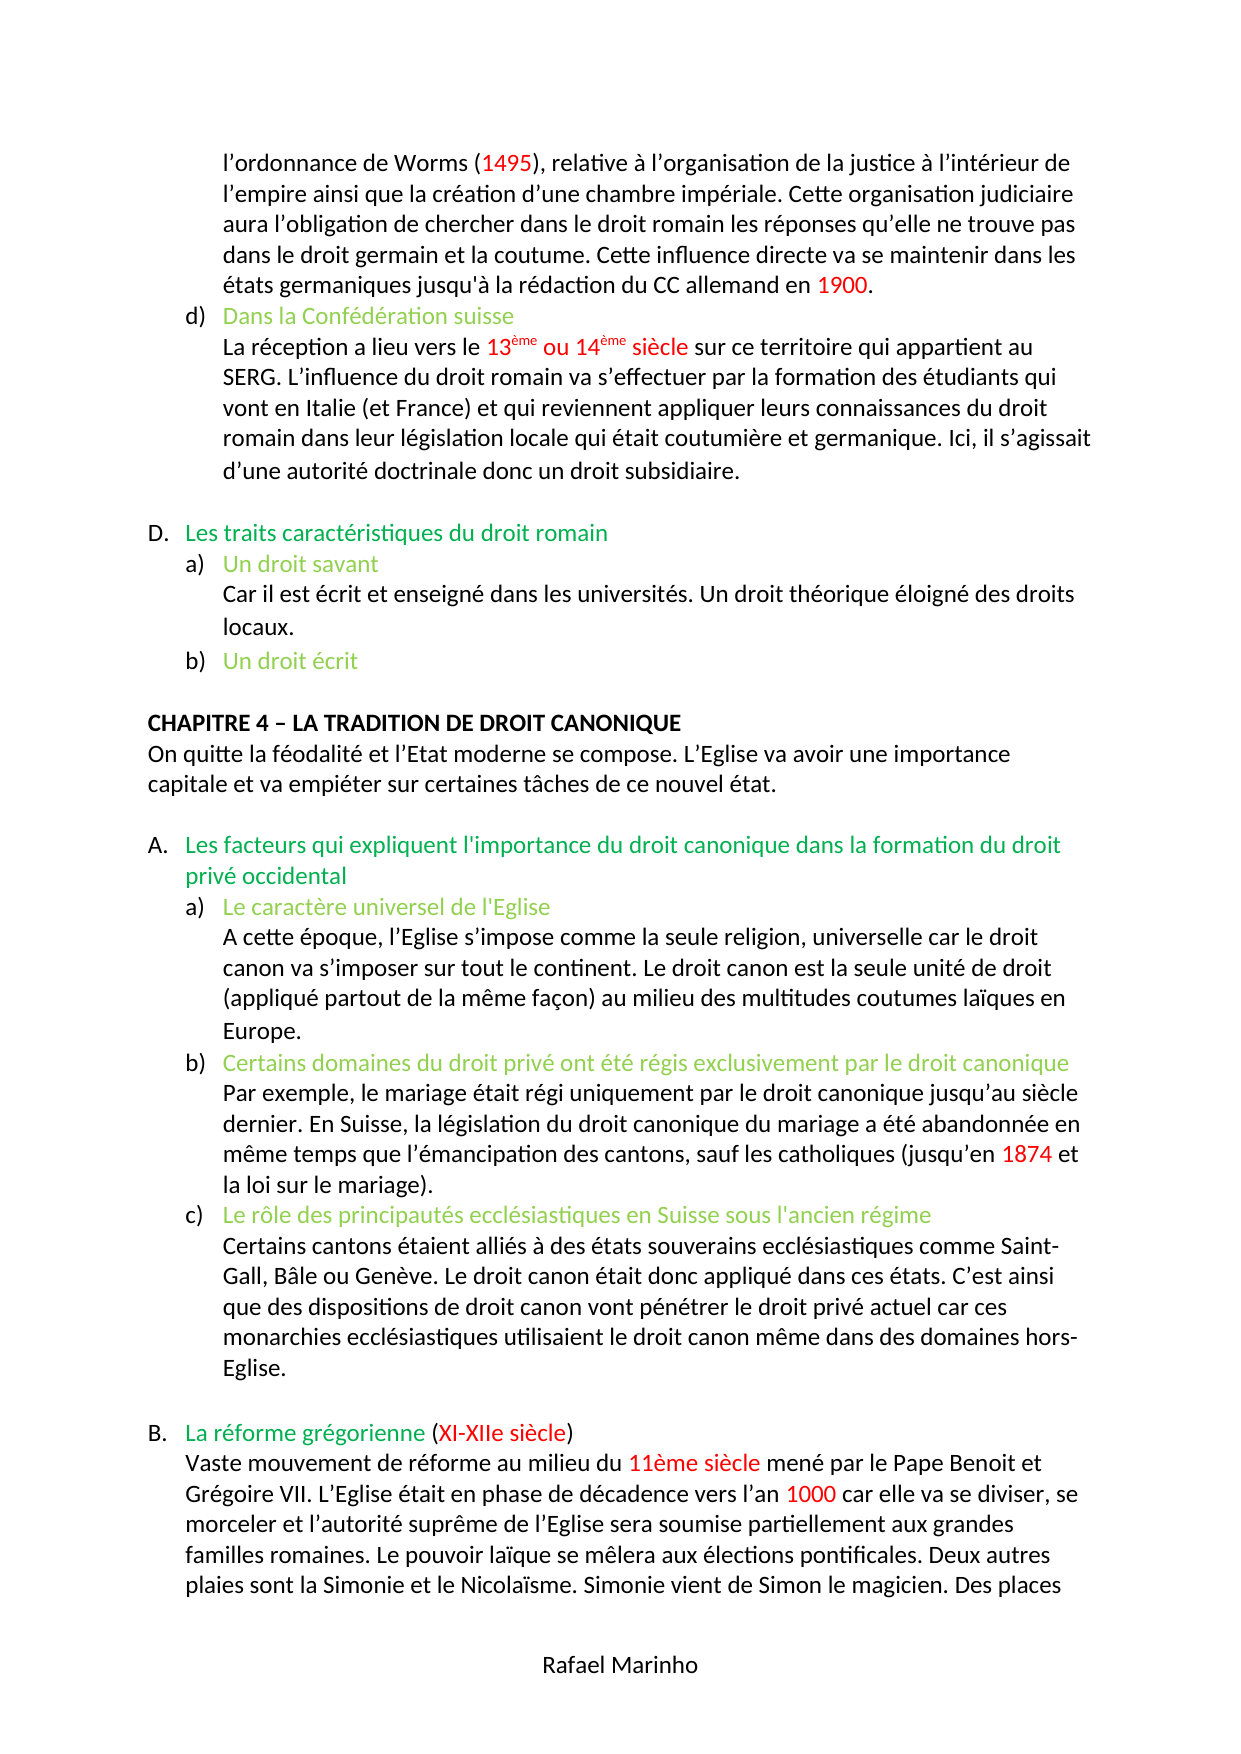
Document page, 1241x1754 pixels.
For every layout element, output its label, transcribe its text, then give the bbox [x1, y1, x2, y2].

list Le caractère universel de l'Eglise [185, 891, 1093, 921]
list Les traits caractéristiques du droit romain [148, 517, 1093, 548]
list Un droit savant [185, 548, 1093, 578]
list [185, 1447, 1093, 1600]
list La réception a lieu vers le 13ème ou 14ème siècle sur ce territoire qui appartient au SERG. L’influence du droit romain va s’effectuer par la formation des étudiants qui vont en Italie (et France) et qui reviennent appliquer leurs connaissances du droit romain dans leur législation locale qui était coutumière et germanique. Ici, il s’agissait d’une autorité doctrinale donc un droit subsidiaire. [223, 331, 1093, 487]
list Les facteurs qui expliquent l'importance du droit canonique dans la formation du droit privé occidental [148, 830, 1093, 891]
list Certains cantons étaient alliés à des états souverains ecclésiastiques comme Saint-Gall, Bâle ou Genève. Le droit canon était donc appliqué dans ces états. C’est ainsi que des dispositions de droit canon vont pénétrer le droit privé actuel car ces monarchies ecclésiastiques utilisaient le droit canon même dans des domaines hors-Eglise. [223, 1230, 1093, 1383]
list Certains domaines du droit privé ont été régis exclusivement par le droit canonique [185, 1047, 1093, 1077]
list Dans la Confédération suisse [185, 300, 1093, 331]
list Le rôle des principautés ecclésiastiques en Suisse sous l'ancien régime [185, 1199, 1093, 1230]
list A cette époque, l’Eglise s’impose comme la seule religion, universelle car le droit canon va s’imposer sur tout le continent. Le droit canon est la seule unité de droit (appliqué partout de la même façon) au milieu des multitudes coutumes laïques en Europe. [223, 921, 1093, 1047]
list Par exemple, le mariage était régi uniquement par le droit canonique jusqu’au siècle dernier. En Suisse, la législation du droit canonique du mariage a été abandonnée en même temps que l’émancipation des cantons, sauf les catholiques (jusqu’en 1874 et la loi sur le mariage). [223, 1077, 1093, 1199]
list Un droit écrit [185, 643, 1093, 677]
list Car il est écrit et enseigné dans les universités. Un droit théorique éloigné des droits locaux. [223, 578, 1093, 643]
text CHAPITRE 4 – LA TRADITION DE DROIT CANONIQUE [148, 708, 1093, 738]
text On quitte la féodalité et l’Etat moderne se compose. L’Eglise va avoir une importance capitale et va empiéter sur certaines tâches de ce nouvel état. [148, 738, 1093, 799]
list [223, 148, 1093, 300]
list La réforme grégorienne (XI-XIIe siècle) [148, 1417, 1093, 1447]
